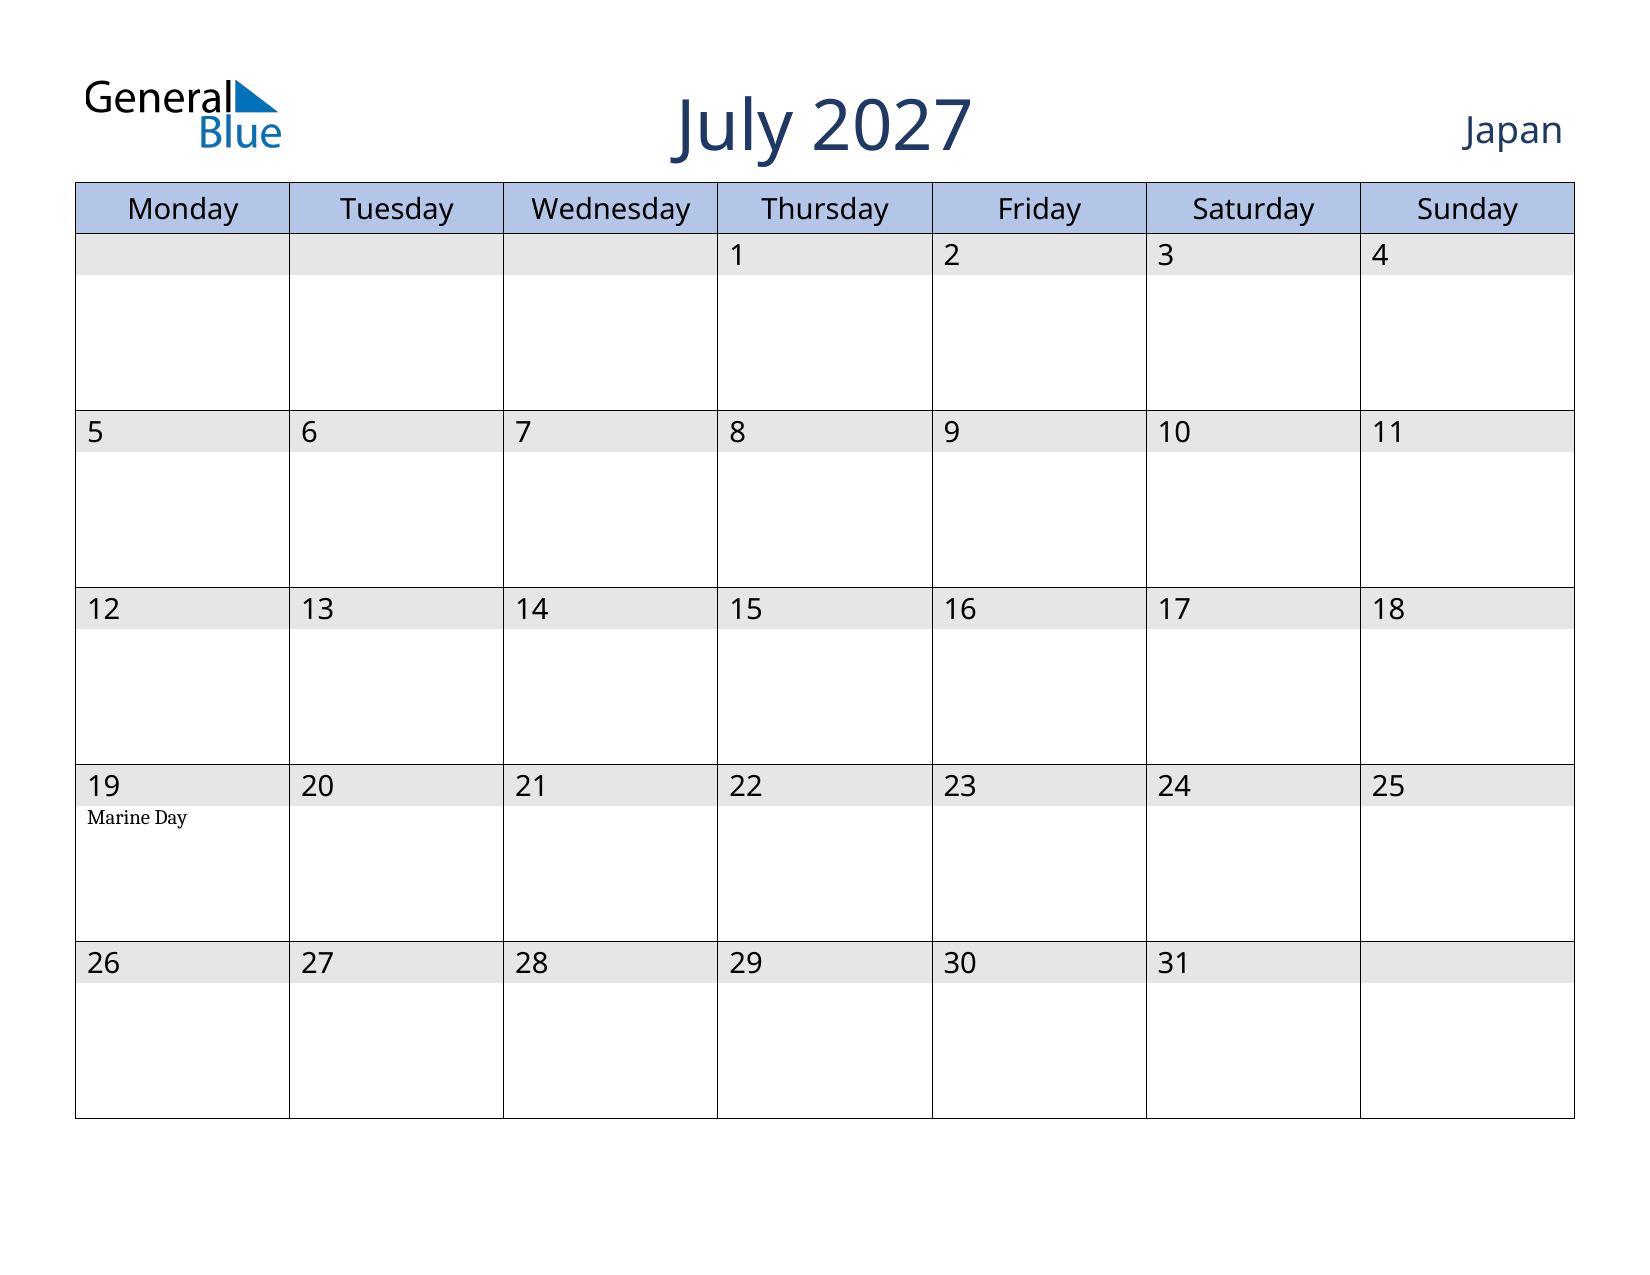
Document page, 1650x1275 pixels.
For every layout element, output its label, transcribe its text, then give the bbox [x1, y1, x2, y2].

table_cell 29 [718, 942, 932, 983]
table_header Japan [1146, 75, 1574, 182]
table_cell [1361, 942, 1574, 983]
table_cell [718, 806, 932, 941]
table_cell [718, 983, 932, 1118]
table_cell 2 [933, 234, 1146, 275]
table_cell 1 [718, 234, 932, 275]
table_header July 2027 [504, 75, 1146, 182]
table_cell [1147, 452, 1360, 587]
table_cell [504, 629, 717, 764]
table_cell 7 [504, 411, 717, 452]
table_cell Monday [76, 183, 289, 233]
table_cell 12 [76, 588, 289, 629]
table_cell 8 [718, 411, 932, 452]
table_cell 15 [718, 588, 932, 629]
table_cell [504, 275, 717, 410]
table_cell [76, 629, 289, 764]
table_cell Marine Day [76, 806, 289, 941]
table_cell 30 [933, 942, 1146, 983]
table_cell [1147, 629, 1360, 764]
table_cell 14 [504, 588, 717, 629]
table_cell [290, 234, 503, 275]
table_cell 17 [1147, 588, 1360, 629]
table_cell [1361, 629, 1574, 764]
table_cell Tuesday [290, 183, 503, 233]
table_cell 13 [290, 588, 503, 629]
table_cell [933, 452, 1146, 587]
table_cell [718, 629, 932, 764]
table_cell 9 [933, 411, 1146, 452]
table_cell Thursday [718, 183, 932, 233]
table_cell 20 [290, 765, 503, 806]
table_cell 21 [504, 765, 717, 806]
table_cell [1147, 983, 1360, 1118]
table_cell [1361, 806, 1574, 941]
table_cell Saturday [1147, 183, 1360, 233]
table_cell [504, 806, 717, 941]
table_cell 25 [1361, 765, 1574, 806]
table_cell 4 [1361, 234, 1574, 275]
table_cell 28 [504, 942, 717, 983]
table_cell [504, 983, 717, 1118]
table_cell [933, 629, 1146, 764]
table_cell 26 [76, 942, 289, 983]
table_cell Wednesday [504, 183, 717, 233]
table_cell [933, 806, 1146, 941]
table_cell [290, 806, 503, 941]
table_cell [1361, 275, 1574, 410]
table_cell 19 [76, 765, 289, 806]
table_cell [1361, 983, 1574, 1118]
table_cell Friday [933, 183, 1146, 233]
table_cell 5 [76, 411, 289, 452]
table_cell [1147, 275, 1360, 410]
table_cell [76, 983, 289, 1118]
table_cell [1147, 806, 1360, 941]
table_cell [504, 234, 717, 275]
table_cell 27 [290, 942, 503, 983]
table_cell [504, 452, 717, 587]
table_cell [933, 983, 1146, 1118]
picture [86, 80, 281, 148]
table_cell 11 [1361, 411, 1574, 452]
table_cell 23 [933, 765, 1146, 806]
table_cell [76, 452, 289, 587]
table_cell 18 [1361, 588, 1574, 629]
table_cell [76, 234, 289, 275]
table_header [76, 75, 503, 182]
table_cell [290, 629, 503, 764]
table_cell [718, 275, 932, 410]
table_cell [76, 275, 289, 410]
table_cell Sunday [1361, 183, 1574, 233]
table_cell 24 [1147, 765, 1360, 806]
table_cell 3 [1147, 234, 1360, 275]
table_cell [1361, 452, 1574, 587]
table_cell [933, 275, 1146, 410]
table_cell [290, 452, 503, 587]
table_cell 31 [1147, 942, 1360, 983]
table_cell 16 [933, 588, 1146, 629]
table_cell 6 [290, 411, 503, 452]
table_cell 10 [1147, 411, 1360, 452]
table_cell [290, 983, 503, 1118]
table_cell [290, 275, 503, 410]
table_cell [718, 452, 932, 587]
table_cell 22 [718, 765, 932, 806]
